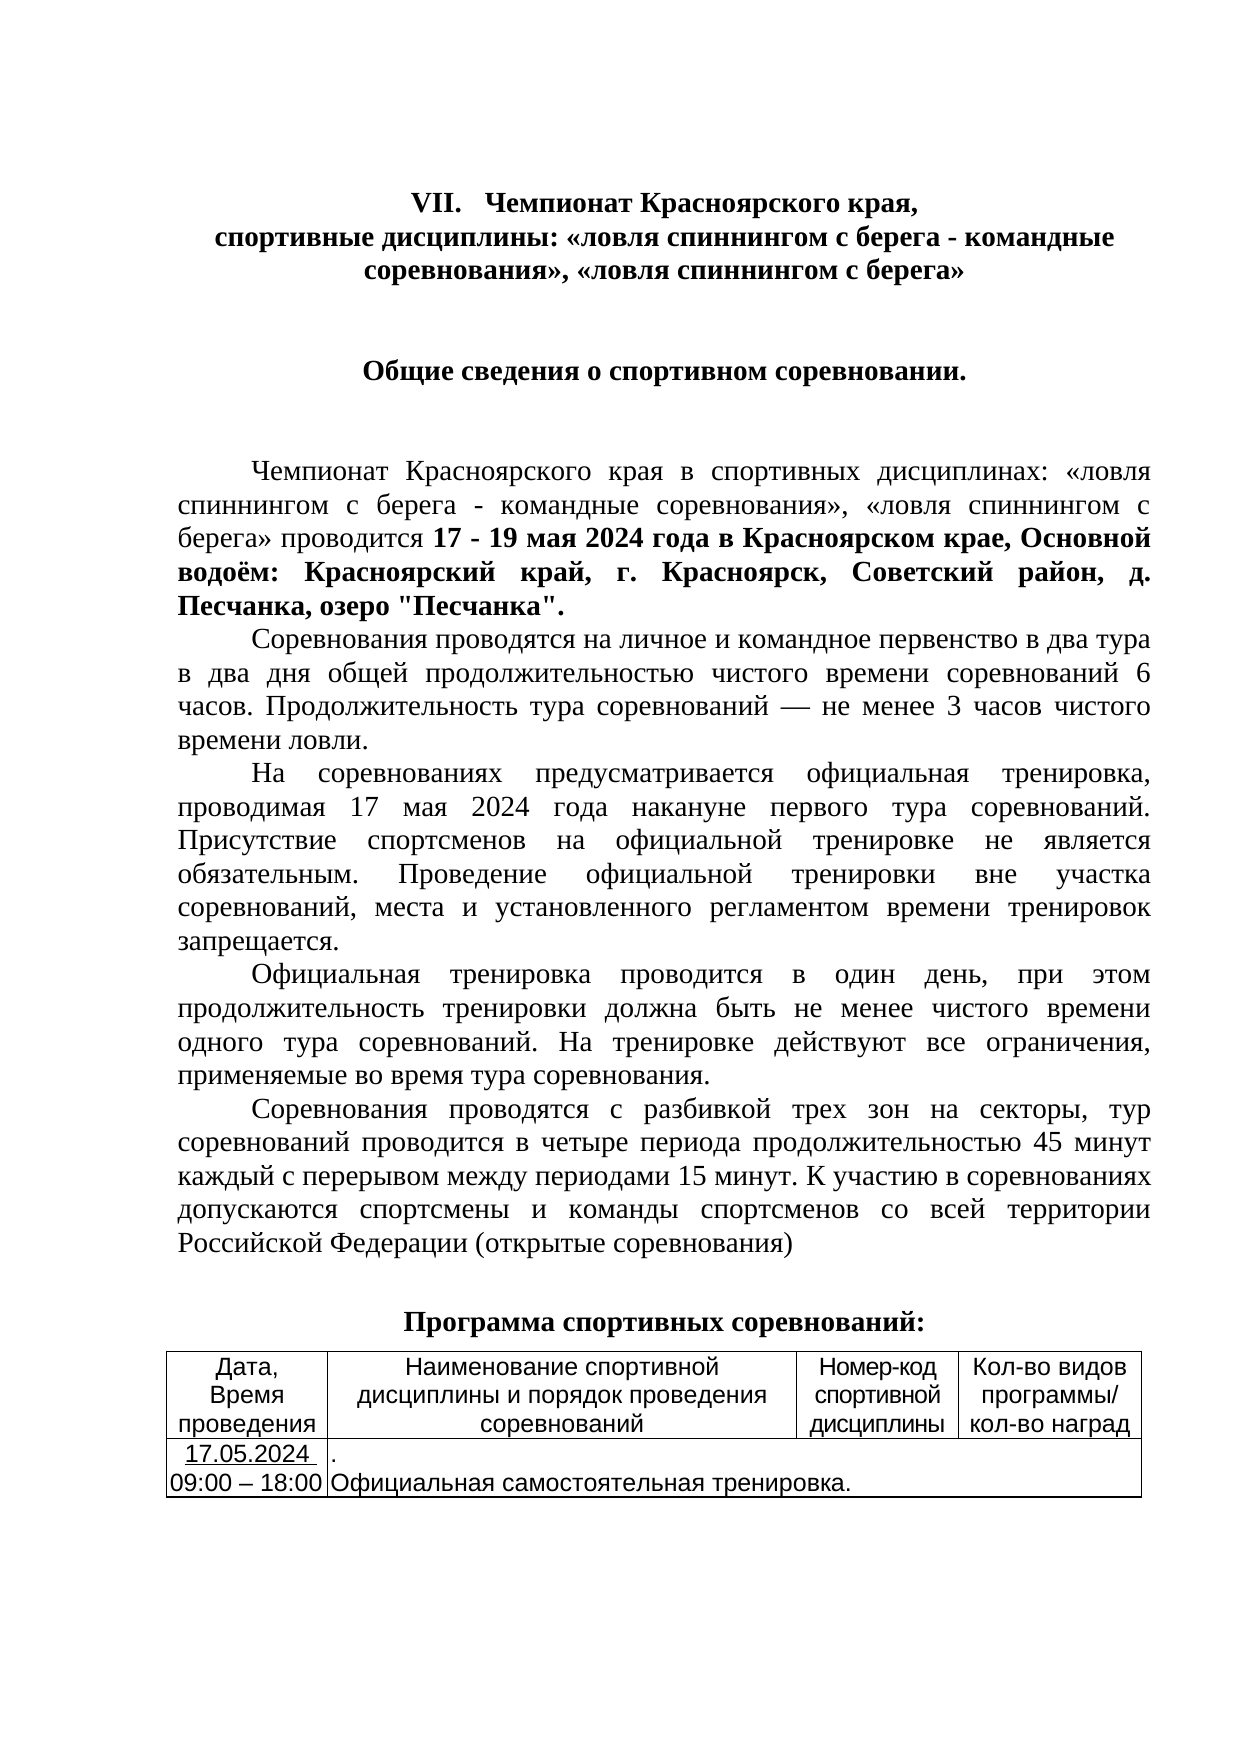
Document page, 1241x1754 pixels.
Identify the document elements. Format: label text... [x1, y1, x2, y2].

table_cell 17.05.2024 09:00 – 18:00 [167, 1439, 327, 1496]
text Чемпионат Красноярского края в спортивных дисциплинах: «ловля спиннингом с берега - командные соревнования», «ловля спиннингом с берега» проводится 17 - 19 мая 2024 года в Красноярском крае, Основной водоём: Красноярский край, г. Красноярск, Советский район, д. Песчанка, озеро "Песчанка". [177, 453, 1152, 621]
text Программа спортивных соревнований: [177, 1304, 1152, 1338]
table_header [328, 1352, 796, 1438]
text Соревнования проводятся на личное и командное первенство в два тура в два дня общей продолжительностью чистого времени соревнований 6 часов. Продолжительность тура соревнований — не менее 3 часов чистого времени ловли. [177, 621, 1152, 755]
text спортивные дисциплины: «ловля спиннингом с берега - командные соревнования», «ловля спиннингом с берега» [177, 219, 1152, 286]
text Соревнования проводятся с разбивкой трех зон на секторы, тур соревнований проводится в четыре периода продолжительностью 45 минут каждый с перерывом между периодами 15 минут. К участию в соревнованиях допускаются спортсмены и команды спортсменов со всей территории Российской Федерации (открытые соревнования) [177, 1091, 1152, 1258]
text На соревнованиях предусматривается официальная тренировка, проводимая 17 мая 2024 года накануне первого тура соревнований. Присутствие спортсменов на официальной тренировке не является обязательным. Проведение официальной тренировки вне участка соревнований, места и установленного регламентом времени тренировок запрещается. [177, 755, 1152, 957]
table_header Дата, Время проведения [167, 1352, 327, 1438]
list Чемпионат Красноярского края, [177, 185, 1152, 219]
table_header Номер-код спортивной дисциплины [797, 1352, 958, 1438]
table_header Кол-во видов программы/ кол-во наград [959, 1352, 1141, 1438]
text Общие сведения о спортивном соревновании. [177, 353, 1152, 386]
text Официальная тренировка проводится в один день, при этом продолжительность тренировки должна быть не менее чистого времени одного тура соревнований. На тренировке действуют все ограничения, применяемые во время тура соревнования. [177, 957, 1152, 1091]
table_cell . Официальная самостоятельная тренировка. [328, 1439, 1141, 1496]
